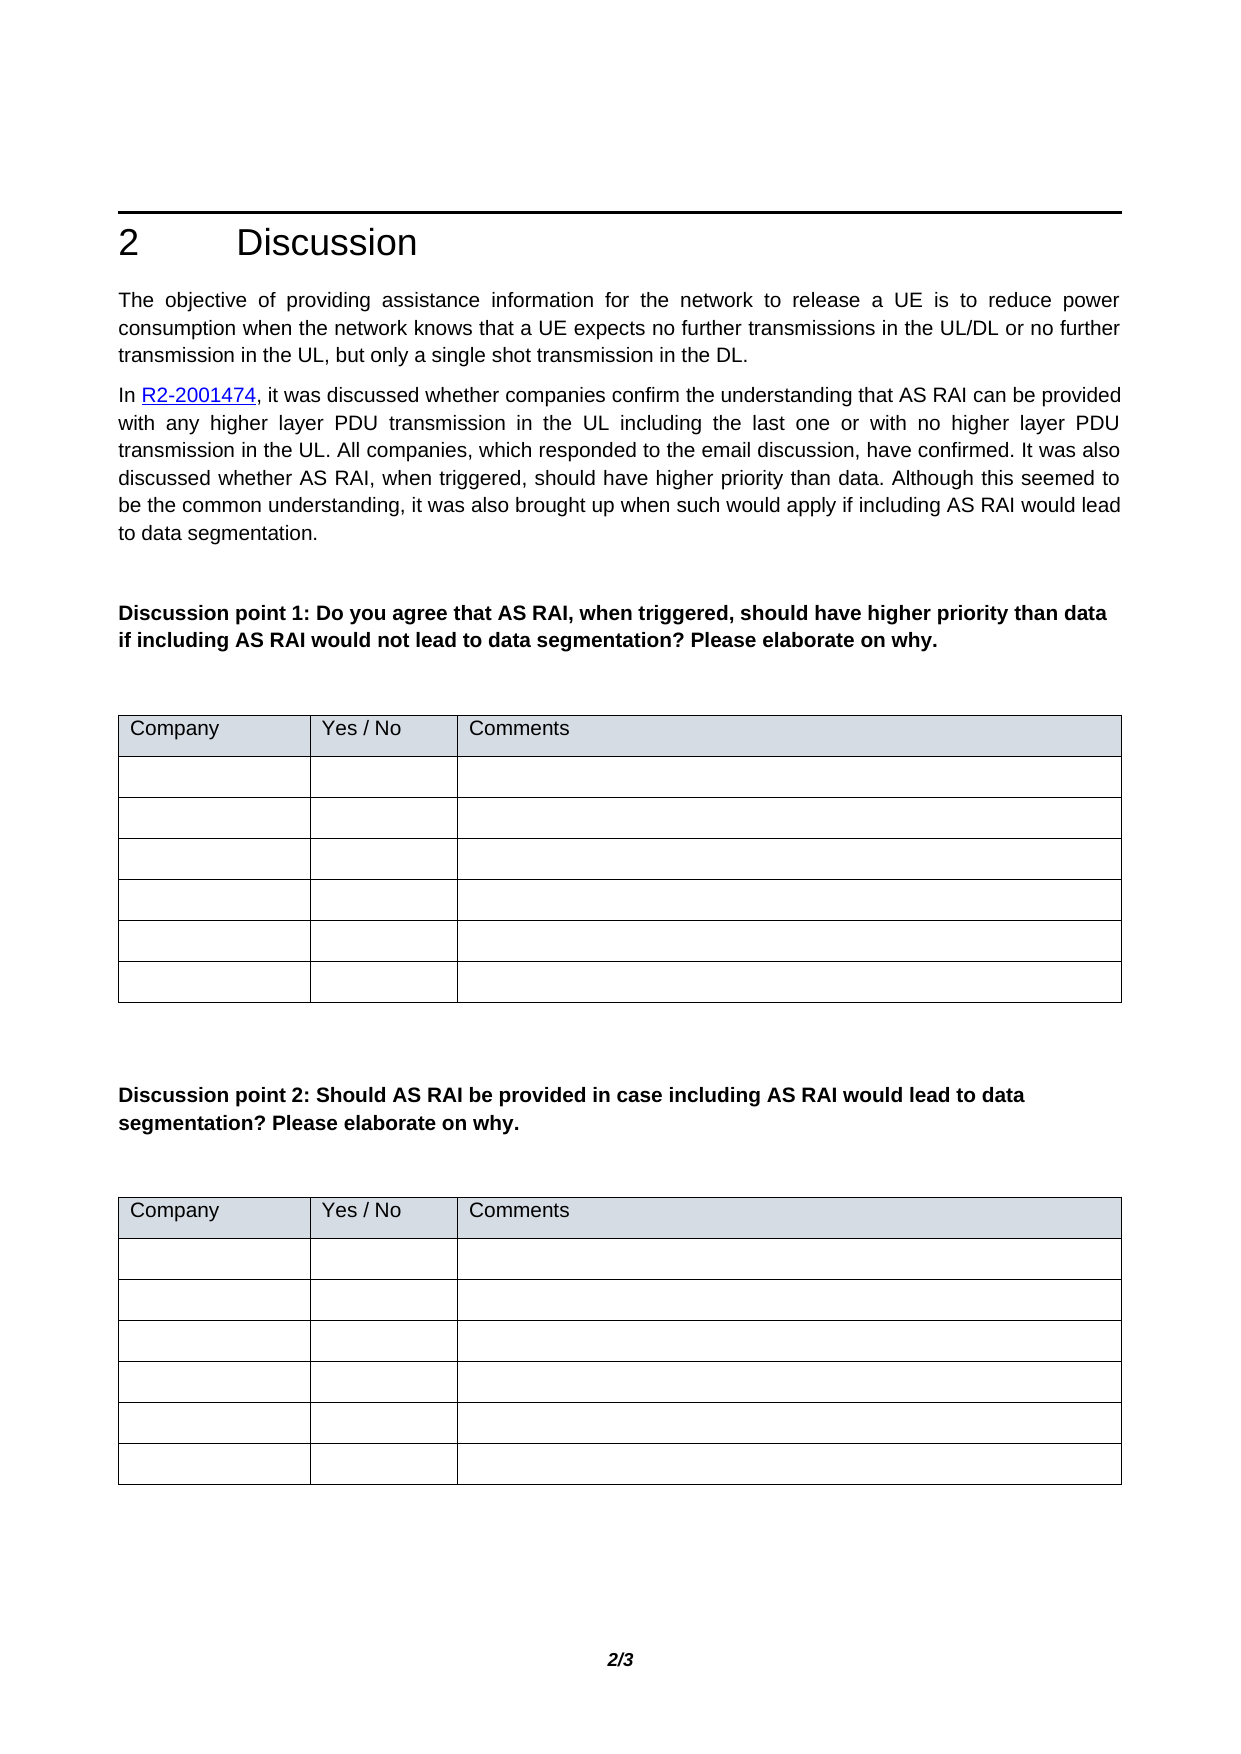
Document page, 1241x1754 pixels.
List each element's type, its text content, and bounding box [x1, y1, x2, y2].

text In R2-2001474, it was discussed whether companies confirm the understanding that AS RAI can be provided with any higher layer PDU transmission in the UL including the last one or with no higher layer PDU transmission in the UL. All companies, which responded to the email discussion, have confirmed. It was also discussed whether AS RAI, when triggered, should have higher priority than data. Although this seemed to be the common understanding, it was also brought up when such would apply if including AS RAI would lead to data segmentation. [118, 383, 1122, 545]
table_cell [458, 921, 1121, 961]
table_cell [119, 880, 310, 920]
table_cell [119, 757, 310, 797]
table_cell [311, 1239, 457, 1279]
table_cell [458, 839, 1121, 879]
table_cell [458, 1321, 1121, 1361]
text Discussion point 2: Should AS RAI be provided in case including AS RAI would lead to data segmentation? Please elaborate on why. [118, 1083, 1122, 1134]
table_cell [311, 1321, 457, 1361]
table_cell [311, 1362, 457, 1402]
table_cell [311, 798, 457, 838]
table_header Company [119, 1198, 310, 1238]
table_cell [119, 921, 310, 961]
subtitle 2 Discussion [118, 214, 1122, 263]
table_header Yes / No [311, 716, 457, 756]
table_cell [119, 1239, 310, 1279]
table_cell [119, 798, 310, 838]
text The objective of providing assistance information for the network to release a UE is to reduce power consumption when the network knows that a UE expects no further transmissions in the UL/DL or no further transmission in the UL, but only a single shot transmission in the DL. [118, 288, 1122, 367]
table_header Yes / No [311, 1198, 457, 1238]
table_cell [458, 962, 1121, 1002]
table_cell [458, 1239, 1121, 1279]
table_cell [458, 1444, 1121, 1484]
table_cell [119, 1321, 310, 1361]
table_cell [458, 1403, 1121, 1443]
table_cell [458, 1362, 1121, 1402]
table_cell [119, 1362, 310, 1402]
table_cell [458, 880, 1121, 920]
table_cell [311, 1403, 457, 1443]
table_cell [458, 798, 1121, 838]
table_cell [119, 1403, 310, 1443]
table_cell [119, 1280, 310, 1320]
table_cell [119, 1444, 310, 1484]
table_cell [311, 880, 457, 920]
table_cell [119, 839, 310, 879]
table_cell [311, 1280, 457, 1320]
table_cell [311, 839, 457, 879]
text Discussion point 1: Do you agree that AS RAI, when triggered, should have higher priority than data if including AS RAI would not lead to data segmentation? Please elaborate on why. [118, 601, 1122, 652]
table_cell [119, 962, 310, 1002]
table_cell [311, 757, 457, 797]
table_header Comments [458, 1198, 1121, 1238]
table_cell [311, 962, 457, 1002]
table_cell [311, 1444, 457, 1484]
table_header Company [119, 716, 310, 756]
table_cell [458, 1280, 1121, 1320]
table_cell [458, 757, 1121, 797]
table_header Comments [458, 716, 1121, 756]
table_cell [311, 921, 457, 961]
